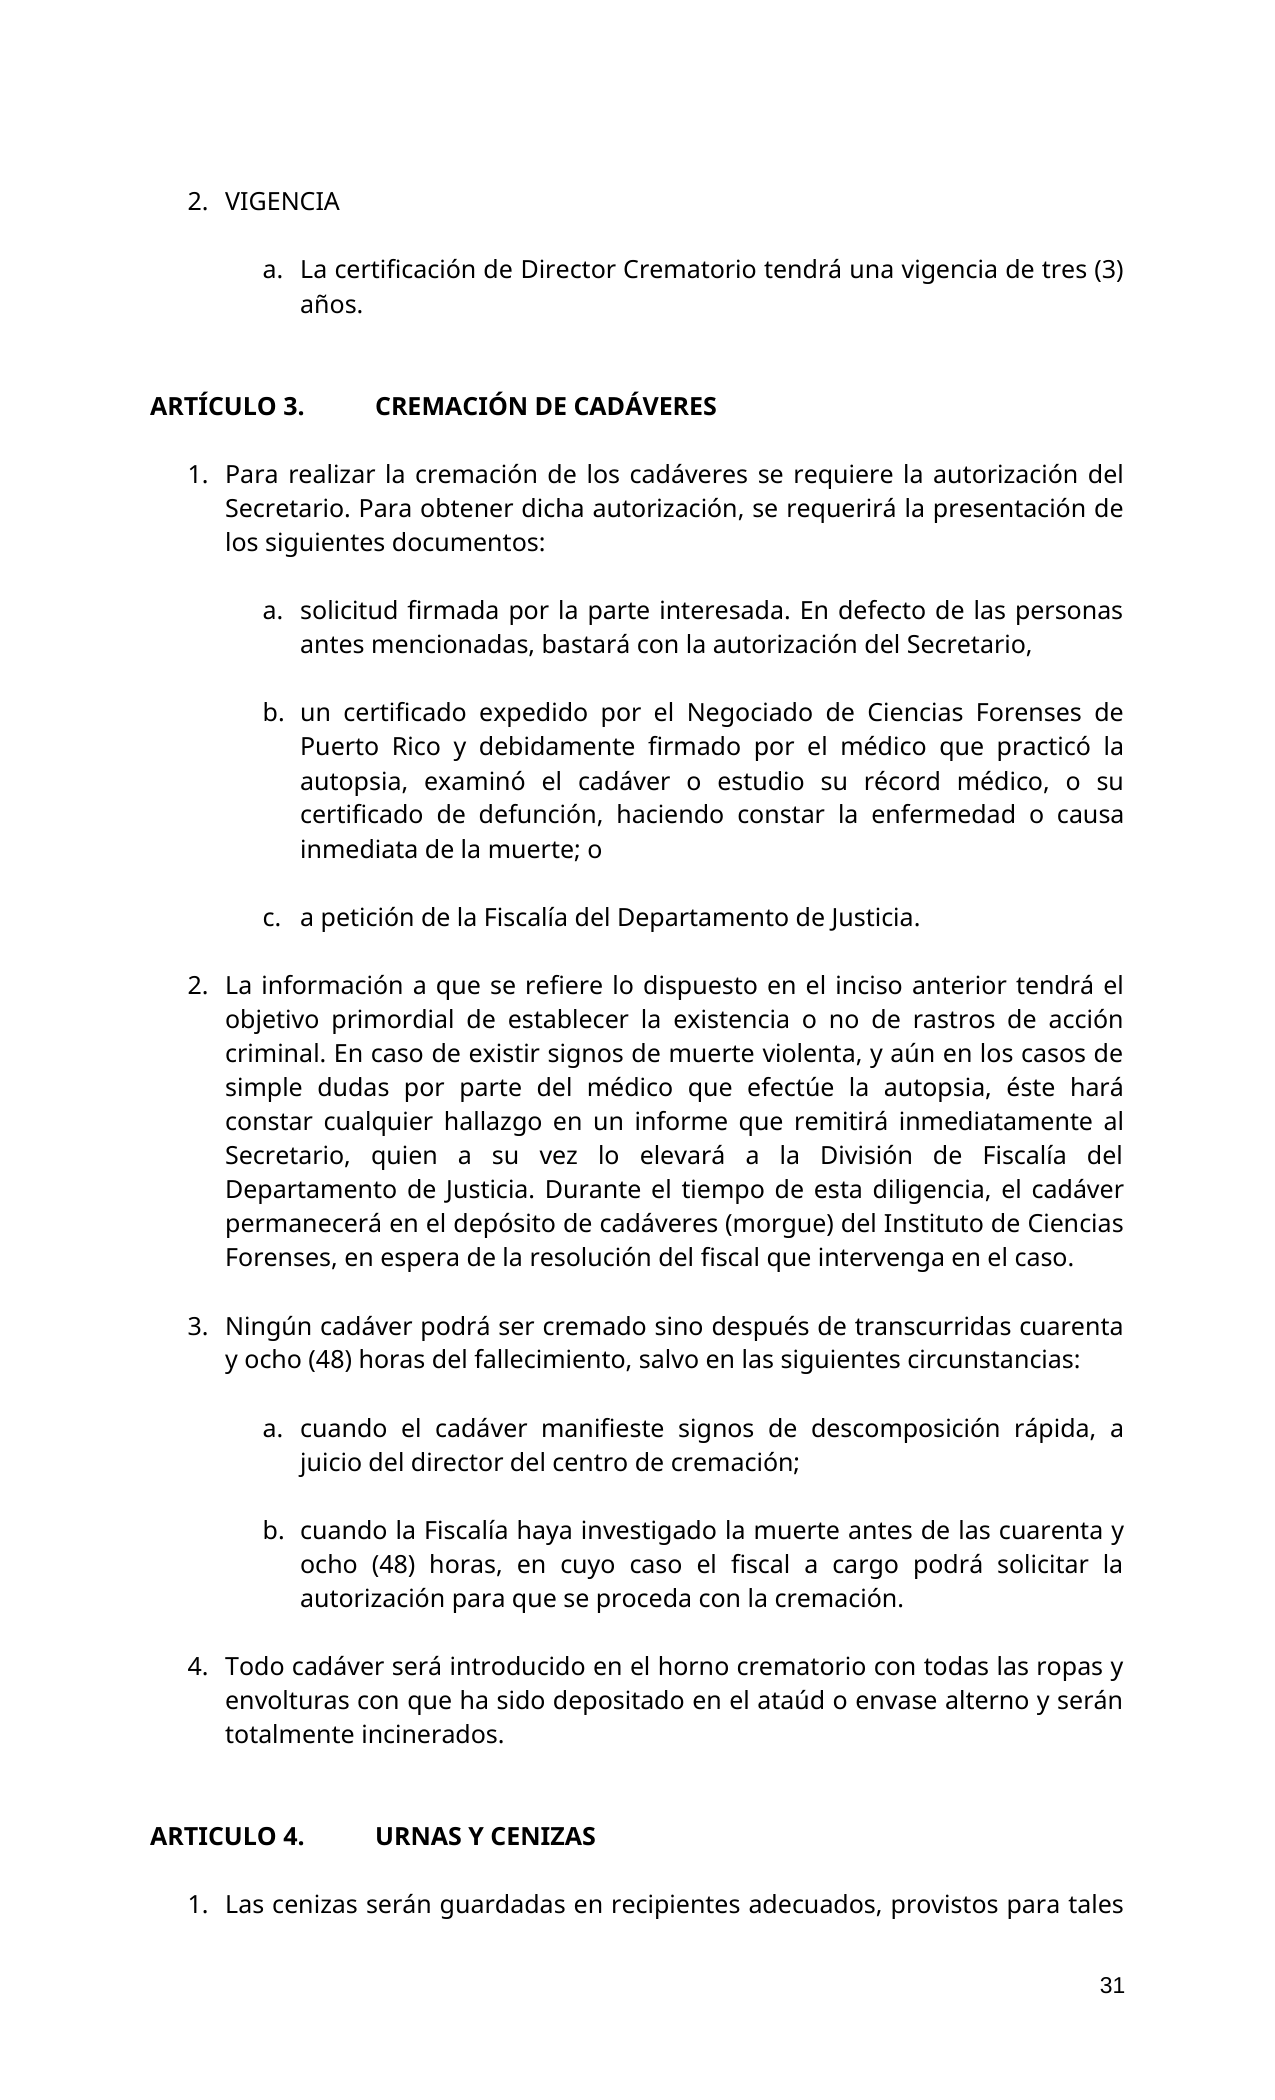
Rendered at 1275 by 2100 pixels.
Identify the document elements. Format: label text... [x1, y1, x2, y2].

list VIGENCIA [187, 184, 1125, 218]
list Para realizar la cremación de los cadáveres se requiere la autorización del Secretario. Para obtener dicha autorización, se requerirá la presentación de los siguientes documentos: [187, 457, 1125, 559]
list La certificación de Director Crematorio tendrá una vigencia de tres (3) años. [262, 252, 1125, 320]
list cuando la Fiscalía haya investigado la muerte antes de las cuarenta y ocho (48) horas, en cuyo caso el fiscal a cargo podrá solicitar la autorización para que se proceda con la cremación. [262, 1512, 1125, 1615]
text ARTICULO 4. URNAS Y CENIZAS [150, 1819, 1125, 1853]
list Todo cadáver será introducido en el horno crematorio con todas las ropas y envolturas con que ha sido depositado en el ataúd o envase alterno y serán totalmente incinerados. [187, 1649, 1125, 1751]
list solicitud firmada por la parte interesada. En defecto de las personas antes mencionadas, bastará con la autorización del Secretario, [262, 593, 1125, 661]
list a petición de la Fiscalía del Departamento de Justicia. [262, 899, 1125, 933]
list Ningún cadáver podrá ser cremado sino después de transcurridas cuarenta y ocho (48) horas del fallecimiento, salvo en las siguientes circunstancias: [187, 1308, 1125, 1376]
list cuando el cadáver manifieste signos de descomposición rápida, a juicio del director del centro de cremación; [262, 1410, 1125, 1478]
list La información a que se refiere lo dispuesto en el inciso anterior tendrá el objetivo primordial de establecer la existencia o no de rastros de acción criminal. En caso de existir signos de muerte violenta, y aún en los casos de simple dudas por parte del médico que efectúe la autopsia, éste hará constar cualquier hallazgo en un informe que remitirá inmediatamente al Secretario, quien a su vez lo elevará a la División de Fiscalía del Departamento de Justicia. Durante el tiempo de esta diligencia, el cadáver permanecerá en el depósito de cadáveres (morgue) del Instituto de Ciencias Forenses, en espera de la resolución del fiscal que intervenga en el caso. [187, 967, 1125, 1274]
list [187, 1887, 1125, 1921]
text ARTÍCULO 3. CREMACIÓN DE CADÁVERES [150, 388, 1125, 422]
list un certificado expedido por el Negociado de Ciencias Forenses de Puerto Rico y debidamente firmado por el médico que practicó la autopsia, examinó el cadáver o estudio su récord médico, o su certificado de defunción, haciendo constar la enfermedad o causa inmediata de la muerte; o [262, 695, 1125, 865]
